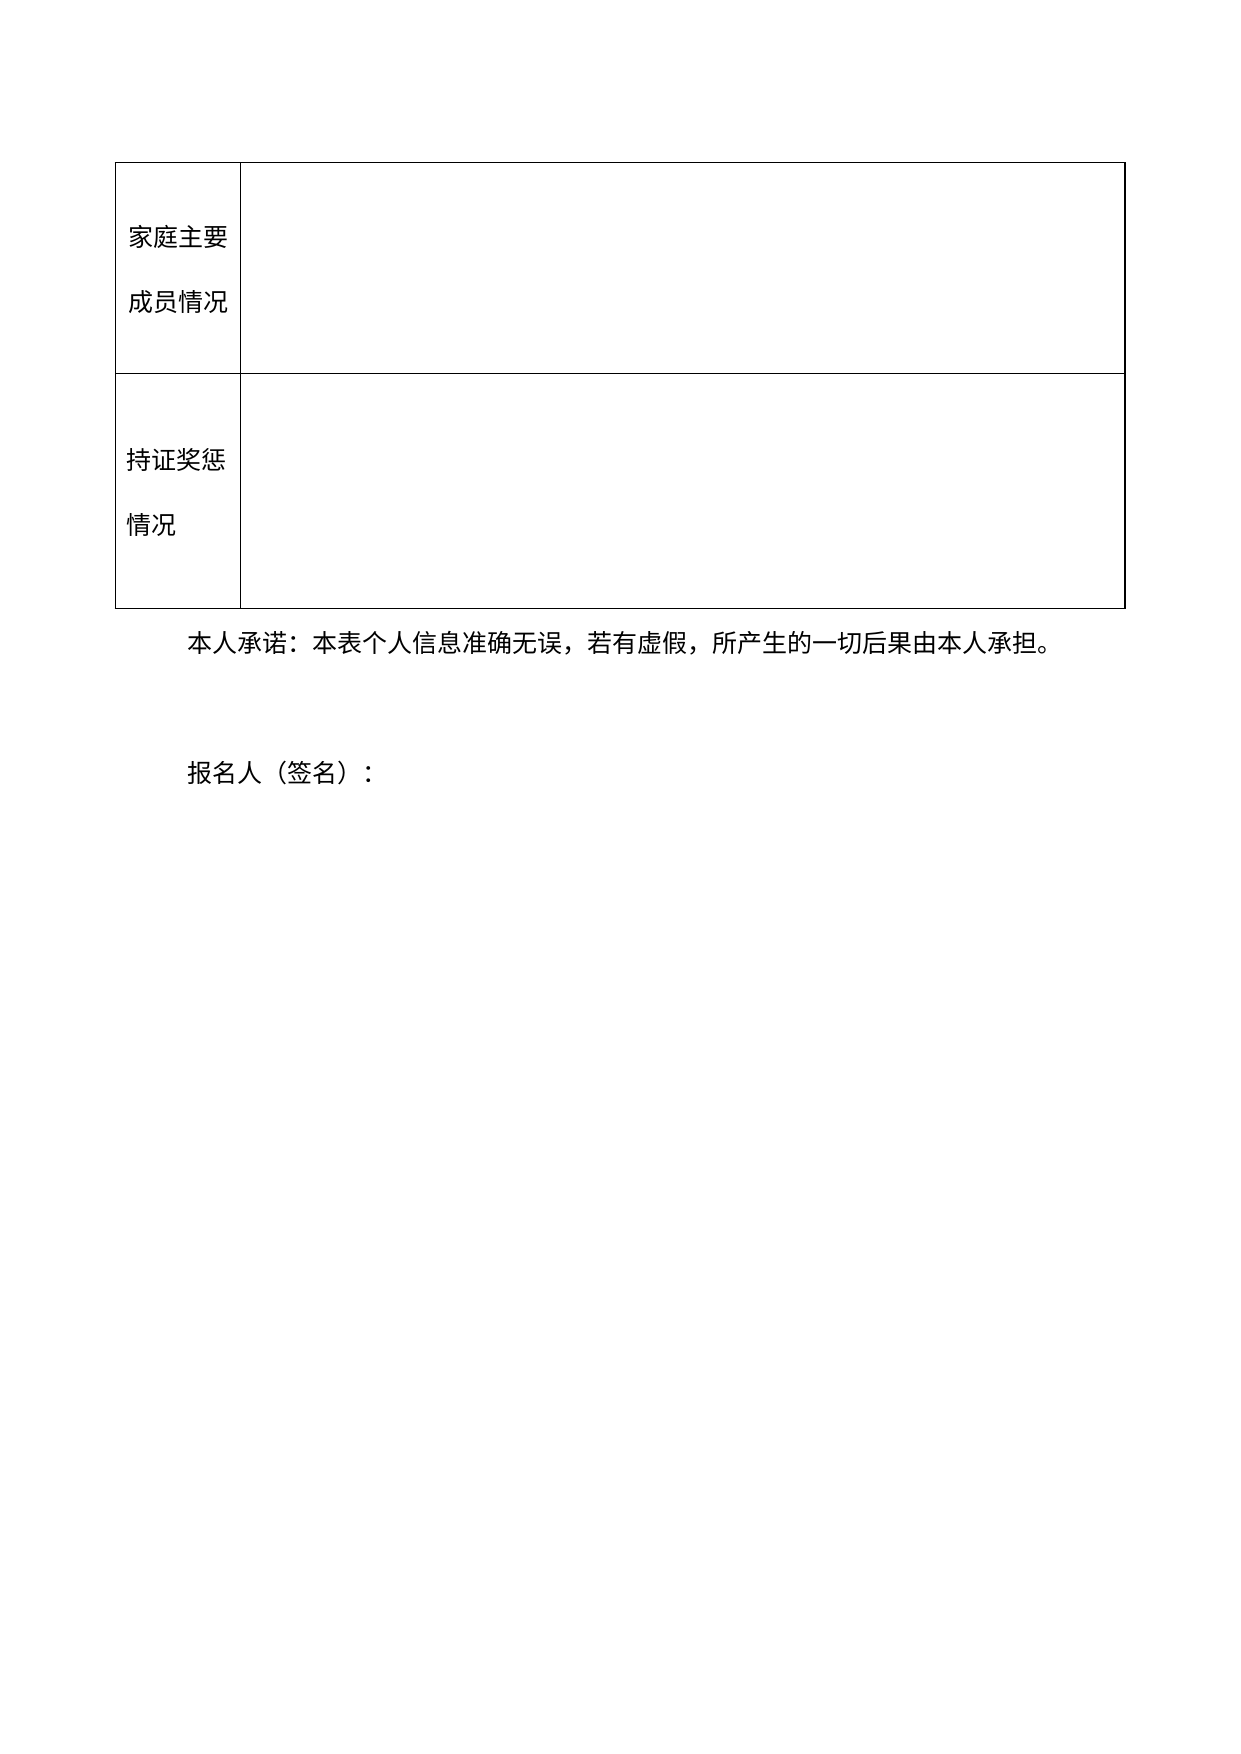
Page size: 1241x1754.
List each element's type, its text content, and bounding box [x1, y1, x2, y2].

text 报名人（签名）： [187, 739, 1053, 804]
table_cell [241, 374, 1124, 608]
table_cell [241, 163, 1124, 373]
table_cell 持证奖惩 情况 [116, 374, 240, 608]
text 本人承诺：本表个人信息准确无误，若有虚假，所产生的一切后果由本人承担。 [187, 609, 1053, 674]
table_cell 家庭主要成员情况 [116, 163, 240, 373]
